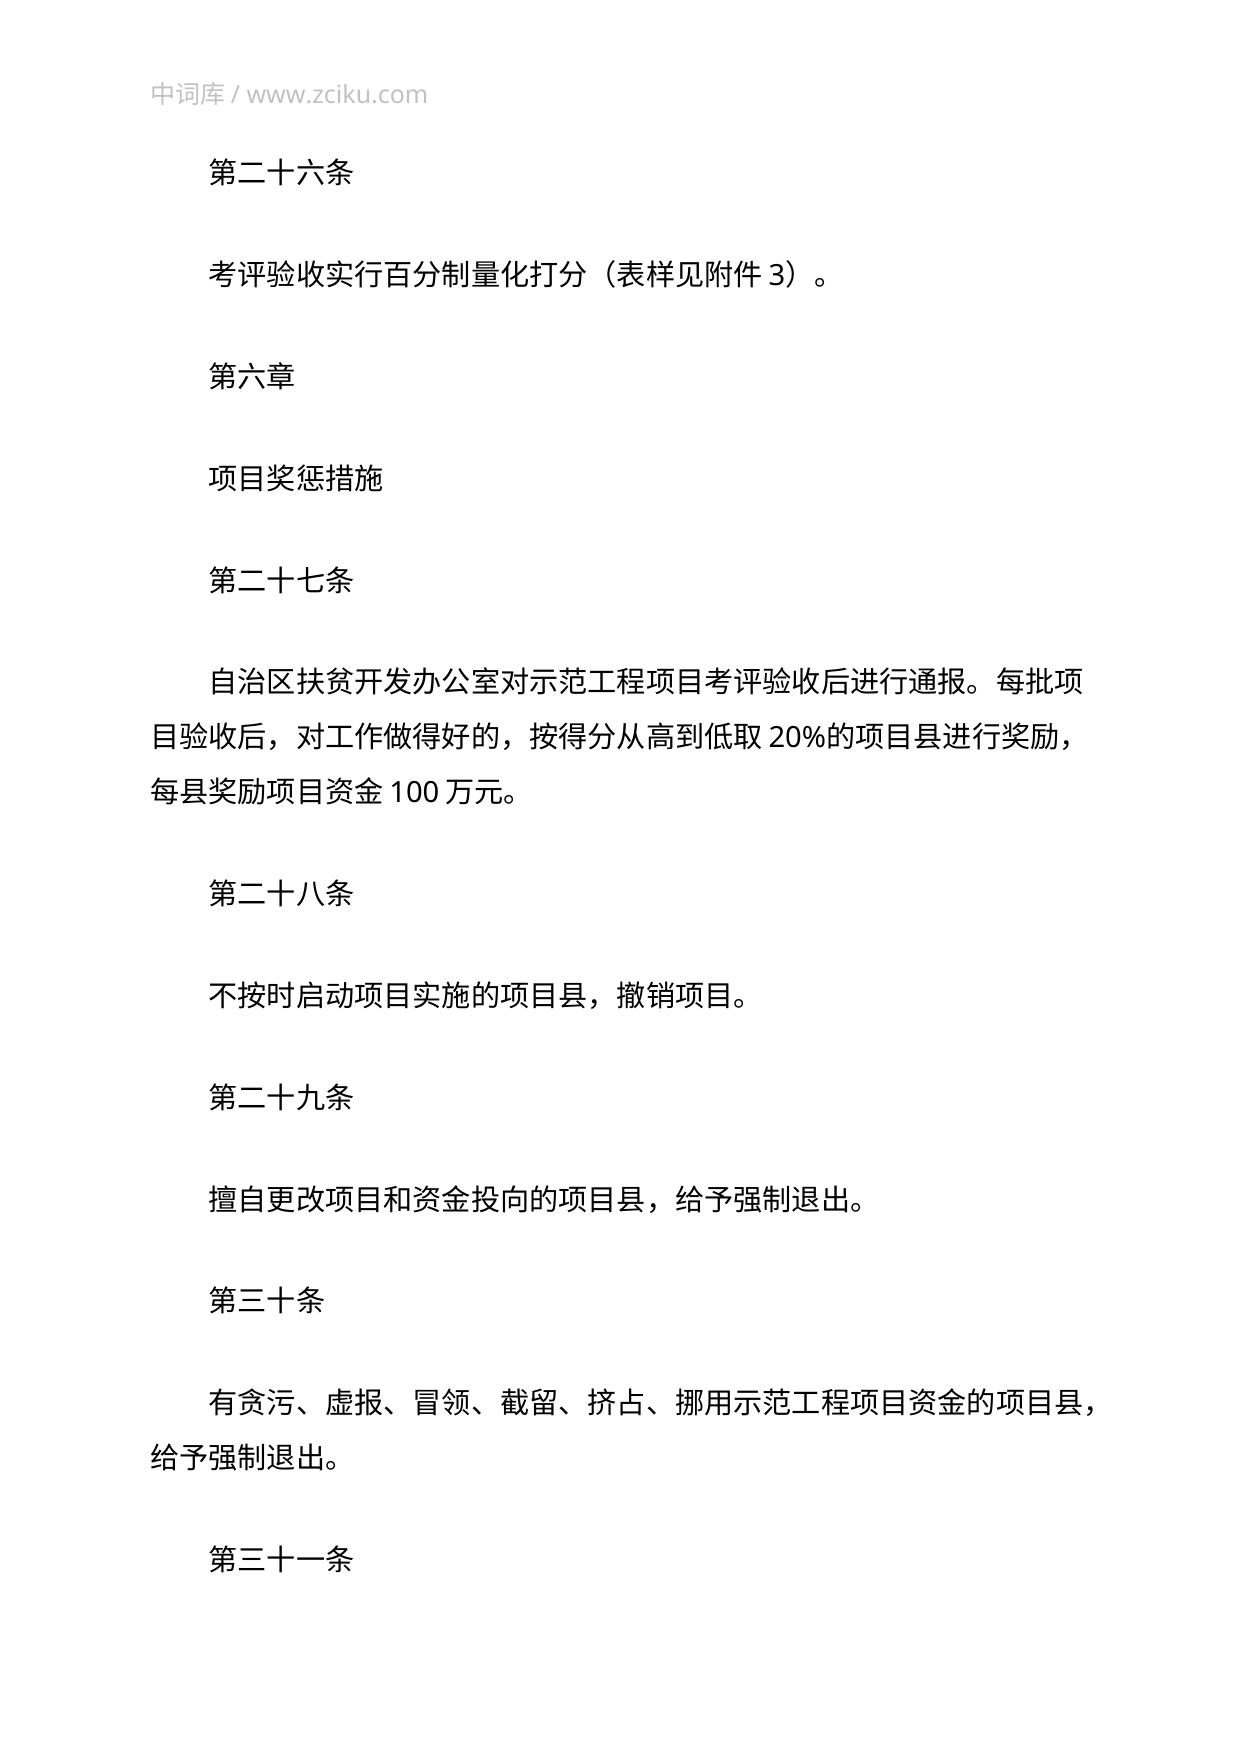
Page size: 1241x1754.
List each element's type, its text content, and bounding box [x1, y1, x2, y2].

text 第二十九条 [150, 1074, 1090, 1117]
text 考评验收实行百分制量化打分（表样见附件3）。 [150, 252, 1090, 294]
text 第三十一条 [150, 1536, 1090, 1579]
text 自治区扶贫开发办公室对示范工程项目考评验收后进行通报。每批项目验收后，对工作做得好的，按得分从高到低取20%的项目县进行奖励，每县奖励项目资金100万元。 [150, 659, 1090, 811]
text 第二十六条 [150, 150, 1090, 192]
text 擅自更改项目和资金投向的项目县，给予强制退出。 [150, 1176, 1090, 1218]
text 第六章 [150, 354, 1090, 396]
text 第二十八条 [150, 871, 1090, 913]
text 第三十条 [150, 1278, 1090, 1320]
text 不按时启动项目实施的项目县，撤销项目。 [150, 973, 1090, 1015]
text 项目奖惩措施 [150, 456, 1090, 498]
text 有贪污、虚报、冒领、截留、挤占、挪用示范工程项目资金的项目县，给予强制退出。 [150, 1380, 1090, 1477]
text 第二十七条 [150, 557, 1090, 599]
